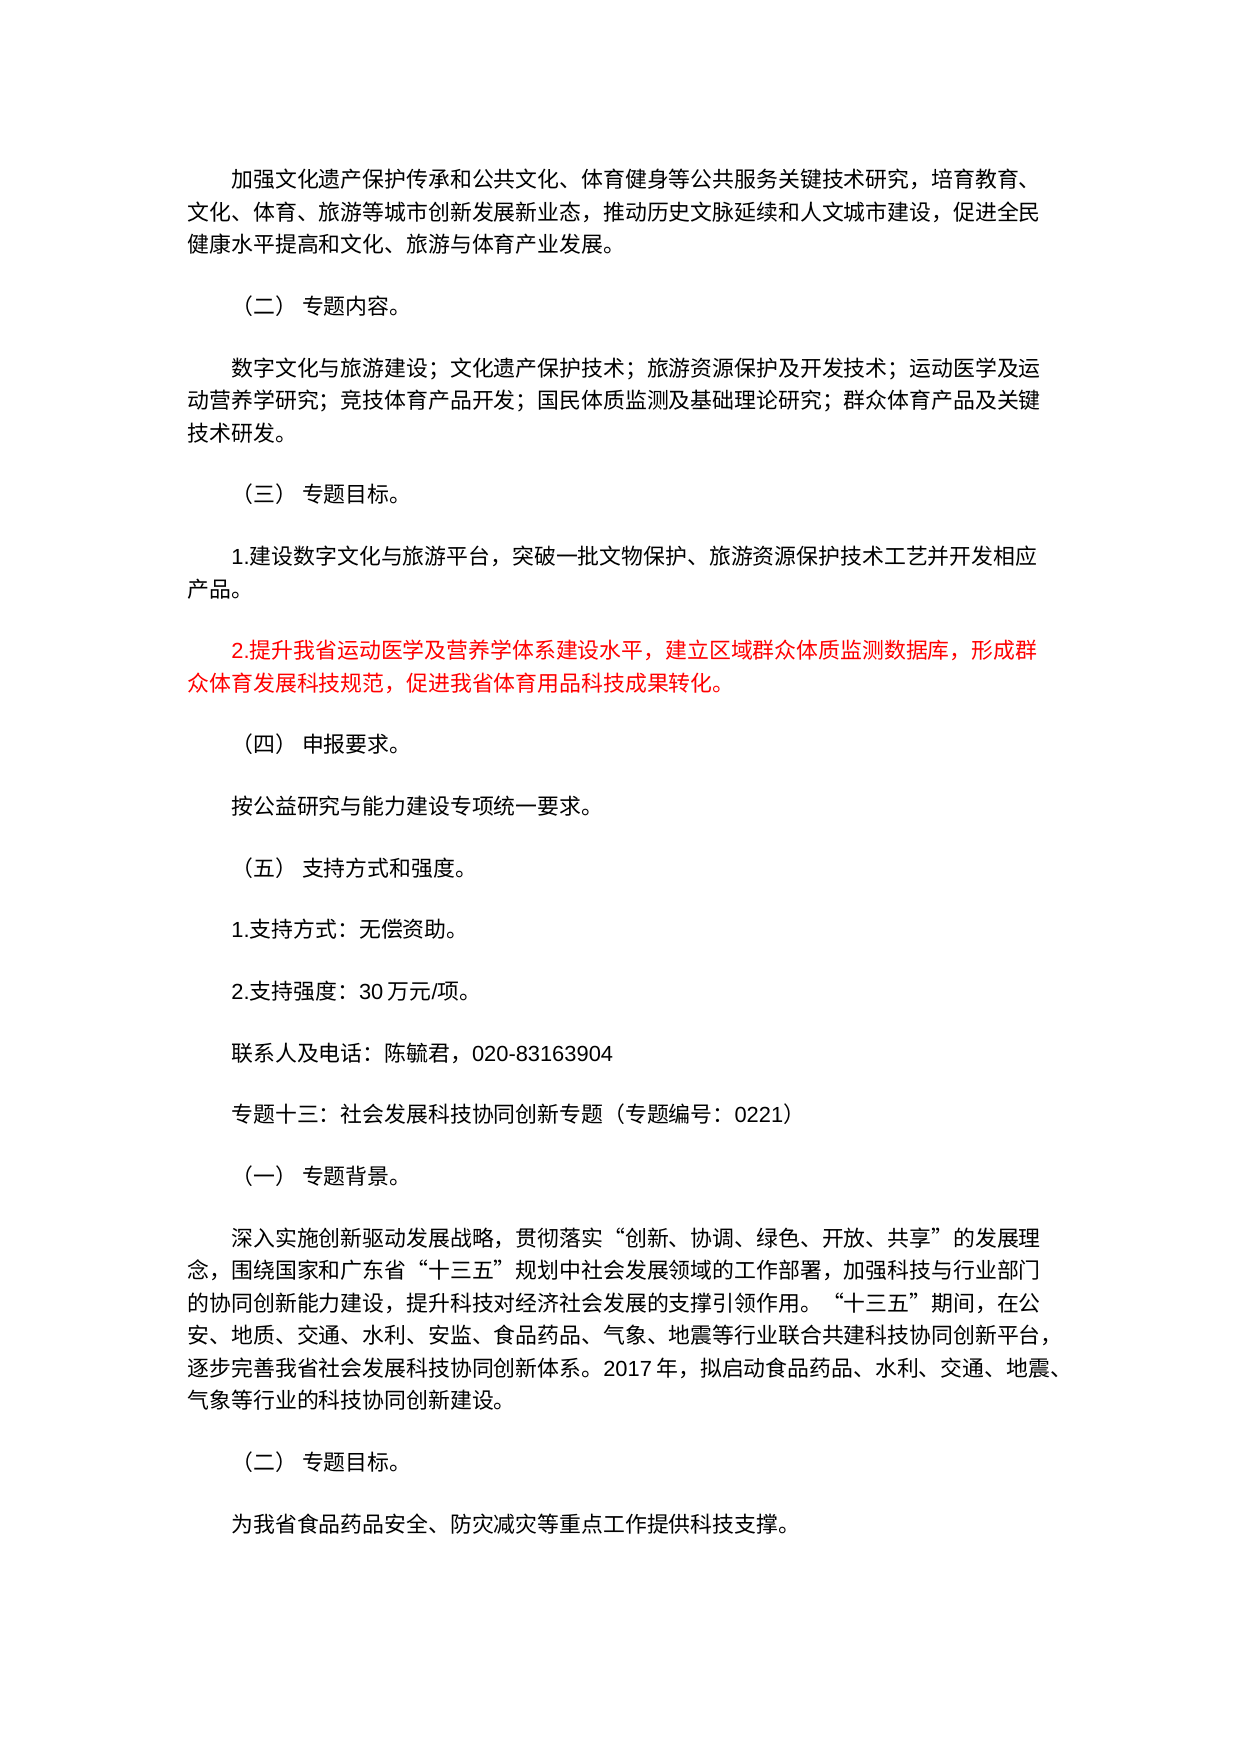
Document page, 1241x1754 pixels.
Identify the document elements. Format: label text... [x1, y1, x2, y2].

text 联系人及电话：陈毓君，020-83163904 [187, 1035, 1053, 1068]
text （四） 申报要求。 [187, 727, 1053, 759]
text 专题十三：社会发展科技协同创新专题（专题编号：0221） [187, 1097, 1053, 1129]
text 1.支持方式：无偿资助。 [187, 912, 1053, 944]
text 数字文化与旅游建设；文化遗产保护技术；旅游资源保护及开发技术；运动医学及运动营养学研究；竞技体育产品开发；国民体质监测及基础理论研究；群众体育产品及关键技术研发。 [187, 350, 1053, 448]
text 1.建设数字文化与旅游平台，突破一批文物保护、旅游资源保护技术工艺并开发相应产品。 [187, 539, 1053, 604]
text 2.提升我省运动医学及营养学体系建设水平，建立区域群众体质监测数据库，形成群众体育发展科技规范，促进我省体育用品科技成果转化。 [187, 633, 1053, 698]
text 2.支持强度：30万元/项。 [187, 974, 1053, 1006]
text 深入实施创新驱动发展战略，贯彻落实“创新、协调、绿色、开放、共享”的发展理念，围绕国家和广东省“十三五”规划中社会发展领域的工作部署，加强科技与行业部门的协同创新能力建设，提升科技对经济社会发展的支撑引领作用。“十三五”期间，在公安、地质、交通、水利、安监、食品药品、气象、地震等行业联合共建科技协同创新平台，逐步完善我省社会发展科技协同创新体系。2017年，拟启动食品药品、水利、交通、地震、气象等行业的科技协同创新建设。 [187, 1220, 1053, 1415]
text （二） 专题内容。 [187, 289, 1053, 321]
text （三） 专题目标。 [187, 477, 1053, 509]
text 加强文化遗产保护传承和公共文化、体育健身等公共服务关键技术研究，培育教育、文化、体育、旅游等城市创新发展新业态，推动历史文脉延续和人文城市建设，促进全民健康水平提高和文化、旅游与体育产业发展。 [187, 162, 1053, 259]
text （二） 专题目标。 [187, 1444, 1053, 1477]
text 为我省食品药品安全、防灾减灾等重点工作提供科技支撑。 [187, 1506, 1053, 1539]
text 按公益研究与能力建设专项统一要求。 [187, 789, 1053, 821]
text （一） 专题背景。 [187, 1159, 1053, 1191]
text （五） 支持方式和强度。 [187, 850, 1053, 883]
